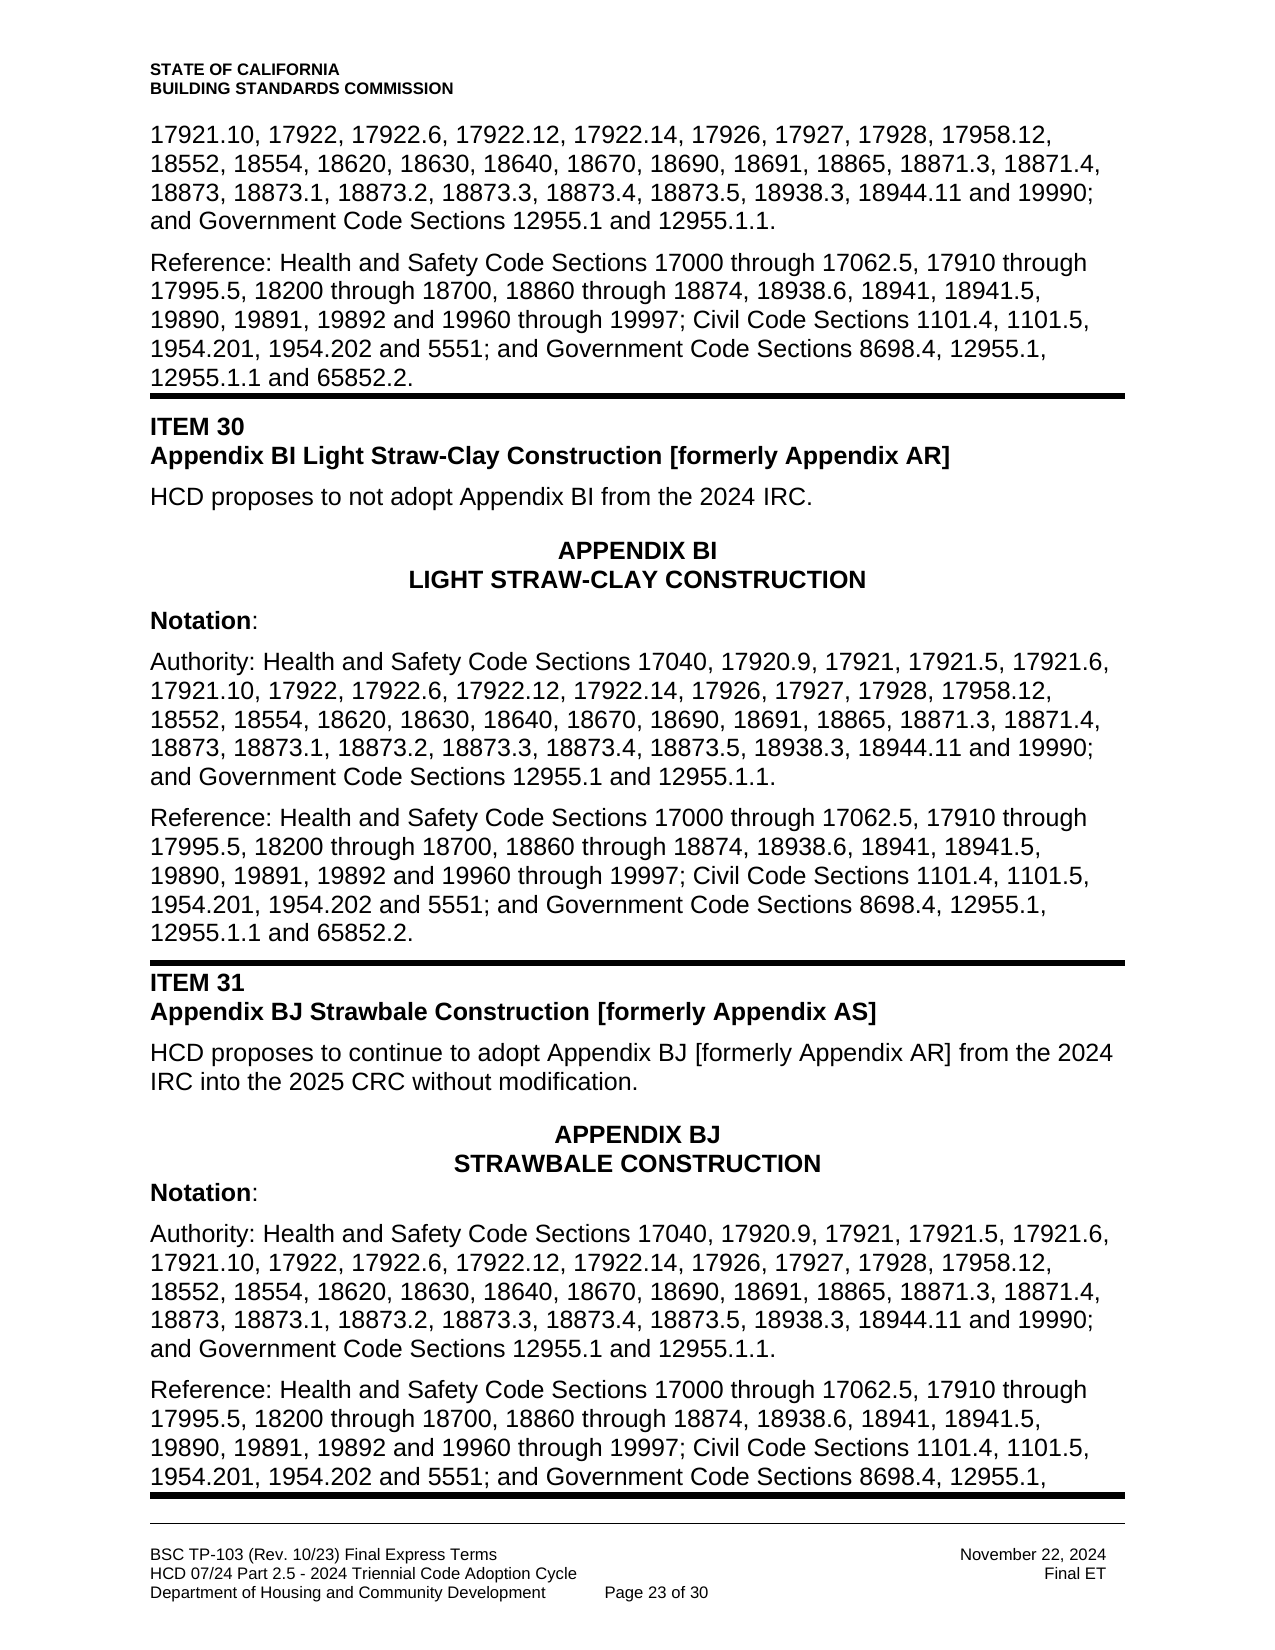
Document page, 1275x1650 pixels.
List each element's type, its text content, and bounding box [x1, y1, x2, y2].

text HCD proposes to continue to adopt Appendix BJ [formerly Appendix AR] from the 2024 IRC into the 2025 CRC without modification. [150, 1038, 1125, 1095]
text APPENDIX BJ STRAWBALE CONSTRUCTION [150, 1120, 1125, 1178]
text HCD proposes to not adopt Appendix BI from the 2024 IRC. [150, 482, 1125, 511]
subtitle ITEM 30 Appendix BI Light Straw-Clay Construction [formerly Appendix AR] [150, 412, 1125, 469]
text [150, 120, 1125, 235]
subtitle ITEM 31 Appendix BJ Strawbale Construction [formerly Appendix AS] [150, 966, 1125, 1025]
text Notation: [150, 1178, 1125, 1207]
text APPENDIX BI LIGHT STRAW-CLAY CONSTRUCTION [150, 536, 1125, 593]
text Notation: [150, 606, 1125, 634]
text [150, 1375, 1125, 1492]
